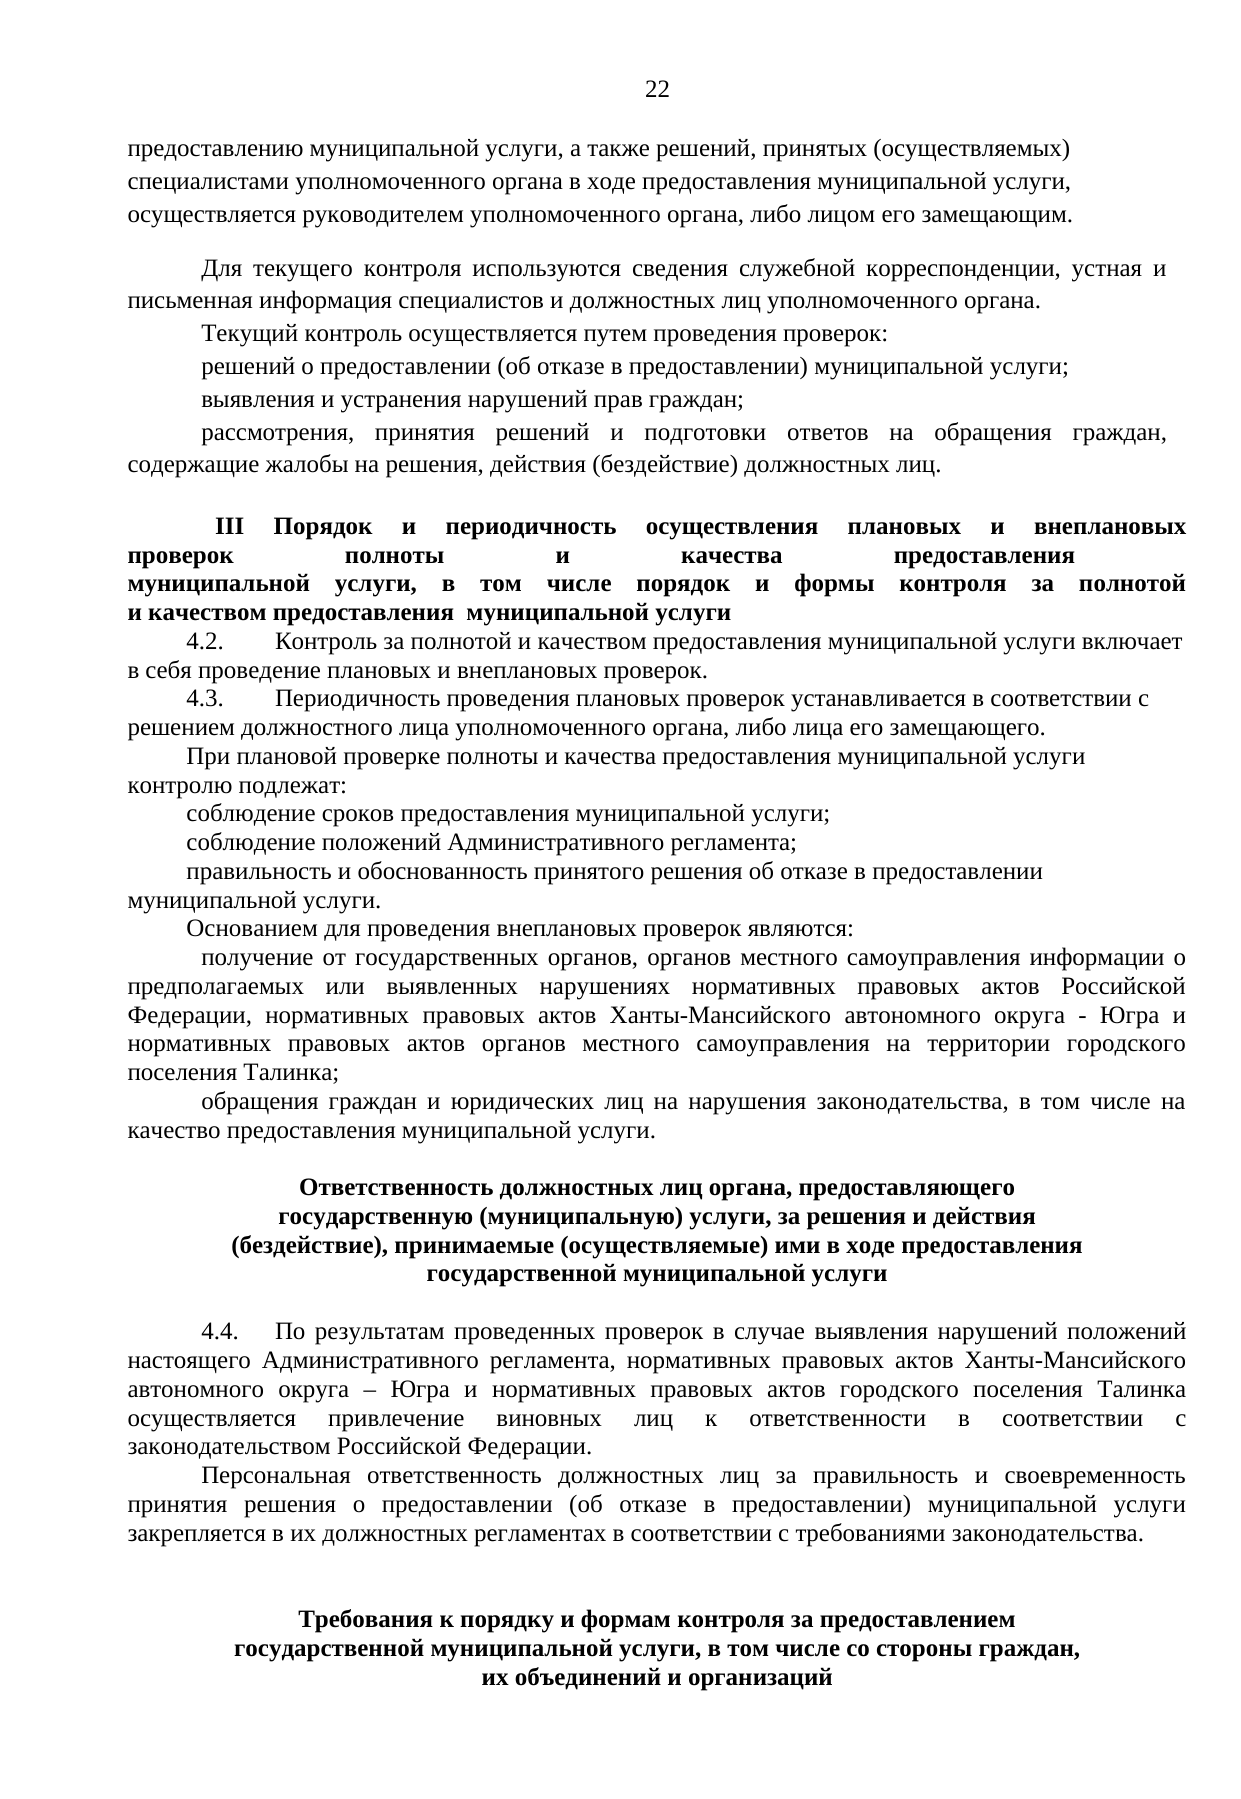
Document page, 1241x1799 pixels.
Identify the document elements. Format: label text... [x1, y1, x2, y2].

list Периодичность проведения плановых проверок устанавливается в соответствии с решением должностного лица уполномоченного органа, либо лица его замещающего. [127, 683, 1187, 741]
list Контроль за полнотой и качеством предоставления муниципальной услуги включает в себя проведение плановых и внеплановых проверок. [127, 626, 1187, 683]
text Текущий контроль осуществляется путем проведения проверок: [127, 318, 1168, 347]
text выявления и устранения нарушений прав граждан; [127, 384, 1168, 413]
text Ответственность должностных лиц органа, предоставляющего государственную (муниципальную) услуги, за решения и действия (бездействие), принимаемые (осуществляемые) ими в ходе предоставления государственной муниципальной услуги [127, 1172, 1187, 1287]
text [127, 133, 1168, 228]
text соблюдение положений Административного регламента; [127, 827, 1187, 856]
text получение от государственных органов, органов местного самоуправления информации о предполагаемых или выявленных нарушениях нормативных правовых актов Российской Федерации, нормативных правовых актов Ханты-Мансийского автономного округа - Югра и нормативных правовых актов органов местного самоуправления на территории городского поселения Талинка; [127, 942, 1187, 1086]
text Требования к порядку и формам контроля за предоставлением государственной муниципальной услуги, в том числе со стороны граждан, их объединений и организаций [127, 1604, 1187, 1691]
text правильность и обоснованность принятого решения об отказе в предоставлении муниципальной услуги. [127, 856, 1187, 913]
text III Порядок и периодичность осуществления плановых и внеплановых проверок полноты и качества предоставления муниципальной услуги, в том числе порядок и формы контроля за полнотой и качеством предоставления муниципальной услуги [127, 511, 1187, 626]
text рассмотрения, принятия решений и подготовки ответов на обращения граждан, содержащие жалобы на решения, действия (бездействие) должностных лиц. [127, 417, 1168, 478]
text решений о предоставлении (об отказе в предоставлении) муниципальной услуги; [127, 351, 1168, 380]
text Основанием для проведения внеплановых проверок являются: [127, 913, 1187, 942]
text обращения граждан и юридических лиц на нарушения законодательства, в том числе на качество предоставления муниципальной услуги. [127, 1086, 1187, 1143]
text При плановой проверке полноты и качества предоставления муниципальной услуги контролю подлежат: [127, 741, 1187, 798]
text соблюдение сроков предоставления муниципальной услуги; [127, 798, 1187, 827]
list По результатам проведенных проверок в случае выявления нарушений положений настоящего Административного регламента, нормативных правовых актов Ханты-Мансийского автономного округа – Югра и нормативных правовых актов городского поселения Талинка осуществляется привлечение виновных лиц к ответственности в соответствии с законодательством Российской Федерации. [127, 1316, 1187, 1460]
text Персональная ответственность должностных лиц за правильность и своевременность принятия решения о предоставлении (об отказе в предоставлении) муниципальной услуги закрепляется в их должностных регламентах в соответствии с требованиями законодательства. [127, 1460, 1187, 1546]
text Для текущего контроля используются сведения служебной корреспонденции, устная и письменная информация специалистов и должностных лиц уполномоченного органа. [127, 253, 1168, 313]
